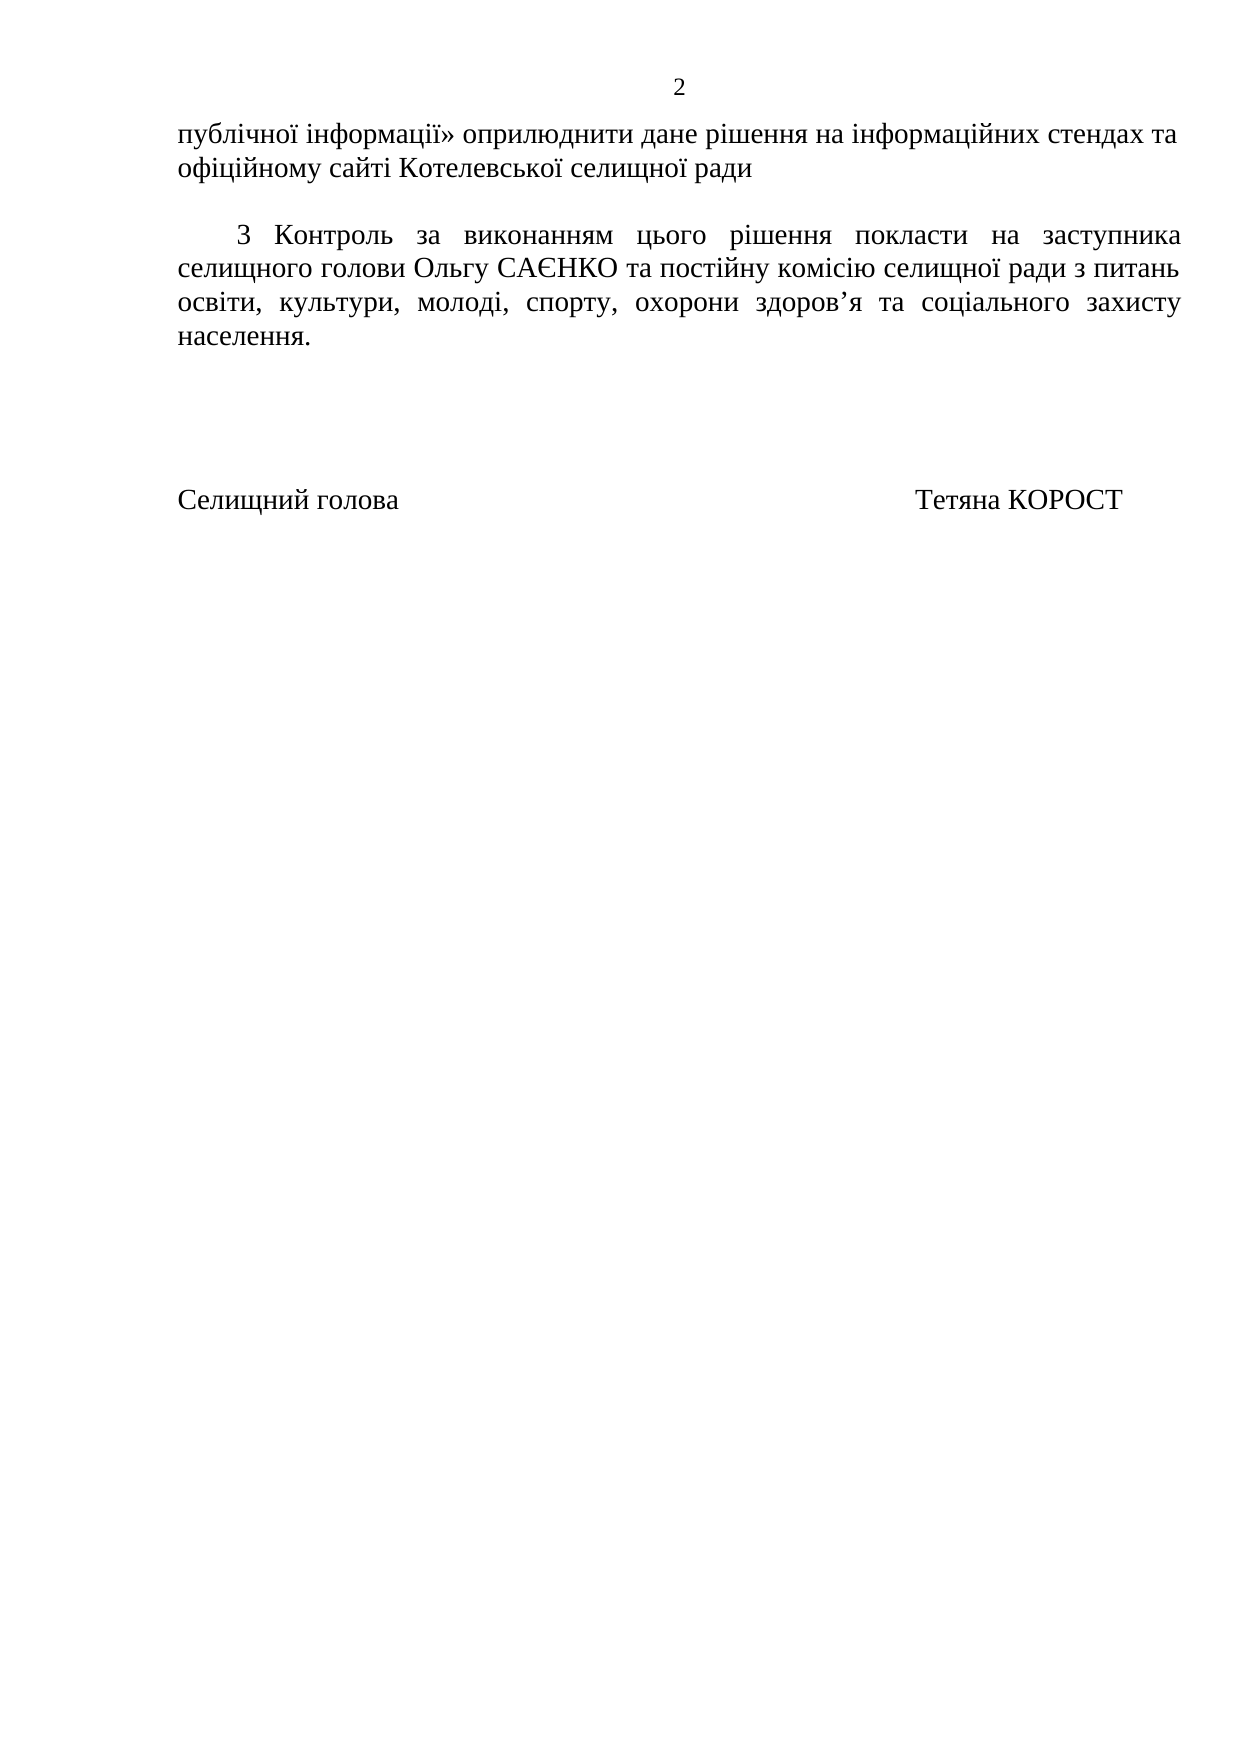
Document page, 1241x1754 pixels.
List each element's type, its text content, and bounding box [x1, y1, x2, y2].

text публічної інформації» оприлюднити дане рішення на інформаційних стендах та офіційному сайті Котелевської селищної ради [177, 116, 1192, 183]
text 2 [673, 72, 1192, 101]
text Селищний голова Тетяна КОРОСТ [177, 482, 1192, 516]
text 3 Контроль за виконанням цього рішення покласти на заступника селищного голови Ольгу САЄНКО та постійну комісію селищної ради з питань освіти, культури, молоді, спорту, охорони здоров’я та соціального захисту населення. [177, 217, 1181, 351]
